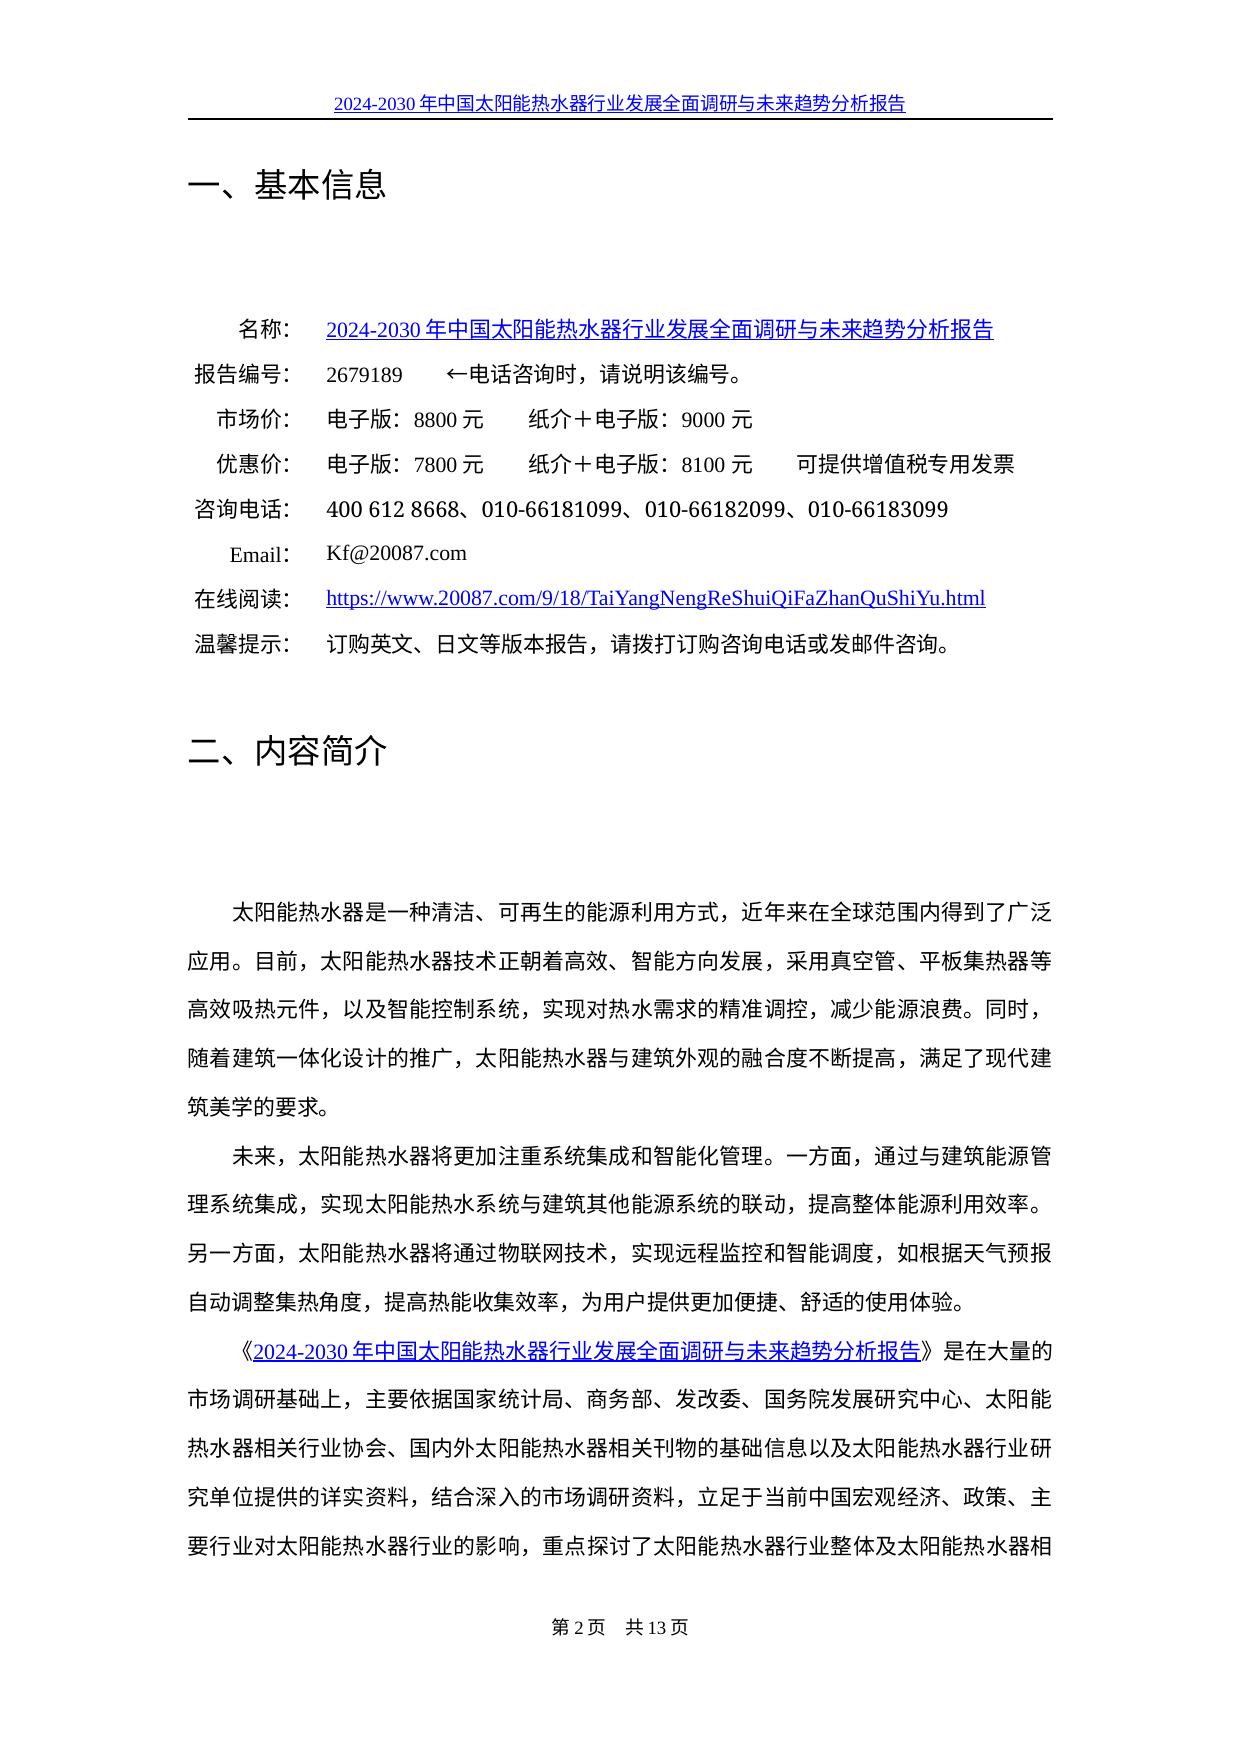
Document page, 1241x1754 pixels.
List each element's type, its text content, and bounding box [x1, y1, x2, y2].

table_cell 2679189 ←电话咨询时，请说明该编号。 [315, 357, 1073, 402]
table_cell 咨询电话： [167, 492, 315, 537]
table_cell 电子版：8800 元 纸介＋电子版：9000 元 [315, 402, 1073, 447]
table_cell 温馨提示： [167, 627, 315, 672]
table_cell 在线阅读： [167, 582, 315, 627]
table_cell 优惠价： [167, 447, 315, 492]
table_cell 市场价： [167, 402, 315, 447]
table_cell 订购英文、日文等版本报告，请拨打订购咨询电话或发邮件咨询。 [315, 627, 1073, 672]
table_cell 400 612 8668、010-66181099、010-66182099、010-66183099 [315, 492, 1073, 537]
table_cell 电子版：7800 元 纸介＋电子版：8100 元 可提供增值税专用发票 [315, 447, 1073, 492]
title 一、基本信息 [187, 150, 1053, 215]
table_cell [315, 582, 1073, 627]
table_cell 报告编号： [167, 357, 315, 402]
title 二、内容简介 [187, 717, 1053, 782]
table_cell Kf@20087.com [315, 537, 1073, 582]
table_cell Email： [167, 537, 315, 582]
table_header 名称： [167, 312, 315, 357]
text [187, 894, 1053, 1561]
table_header 2024-2030年中国太阳能热水器行业发展全面调研与未来趋势分析报告 [315, 312, 1073, 357]
